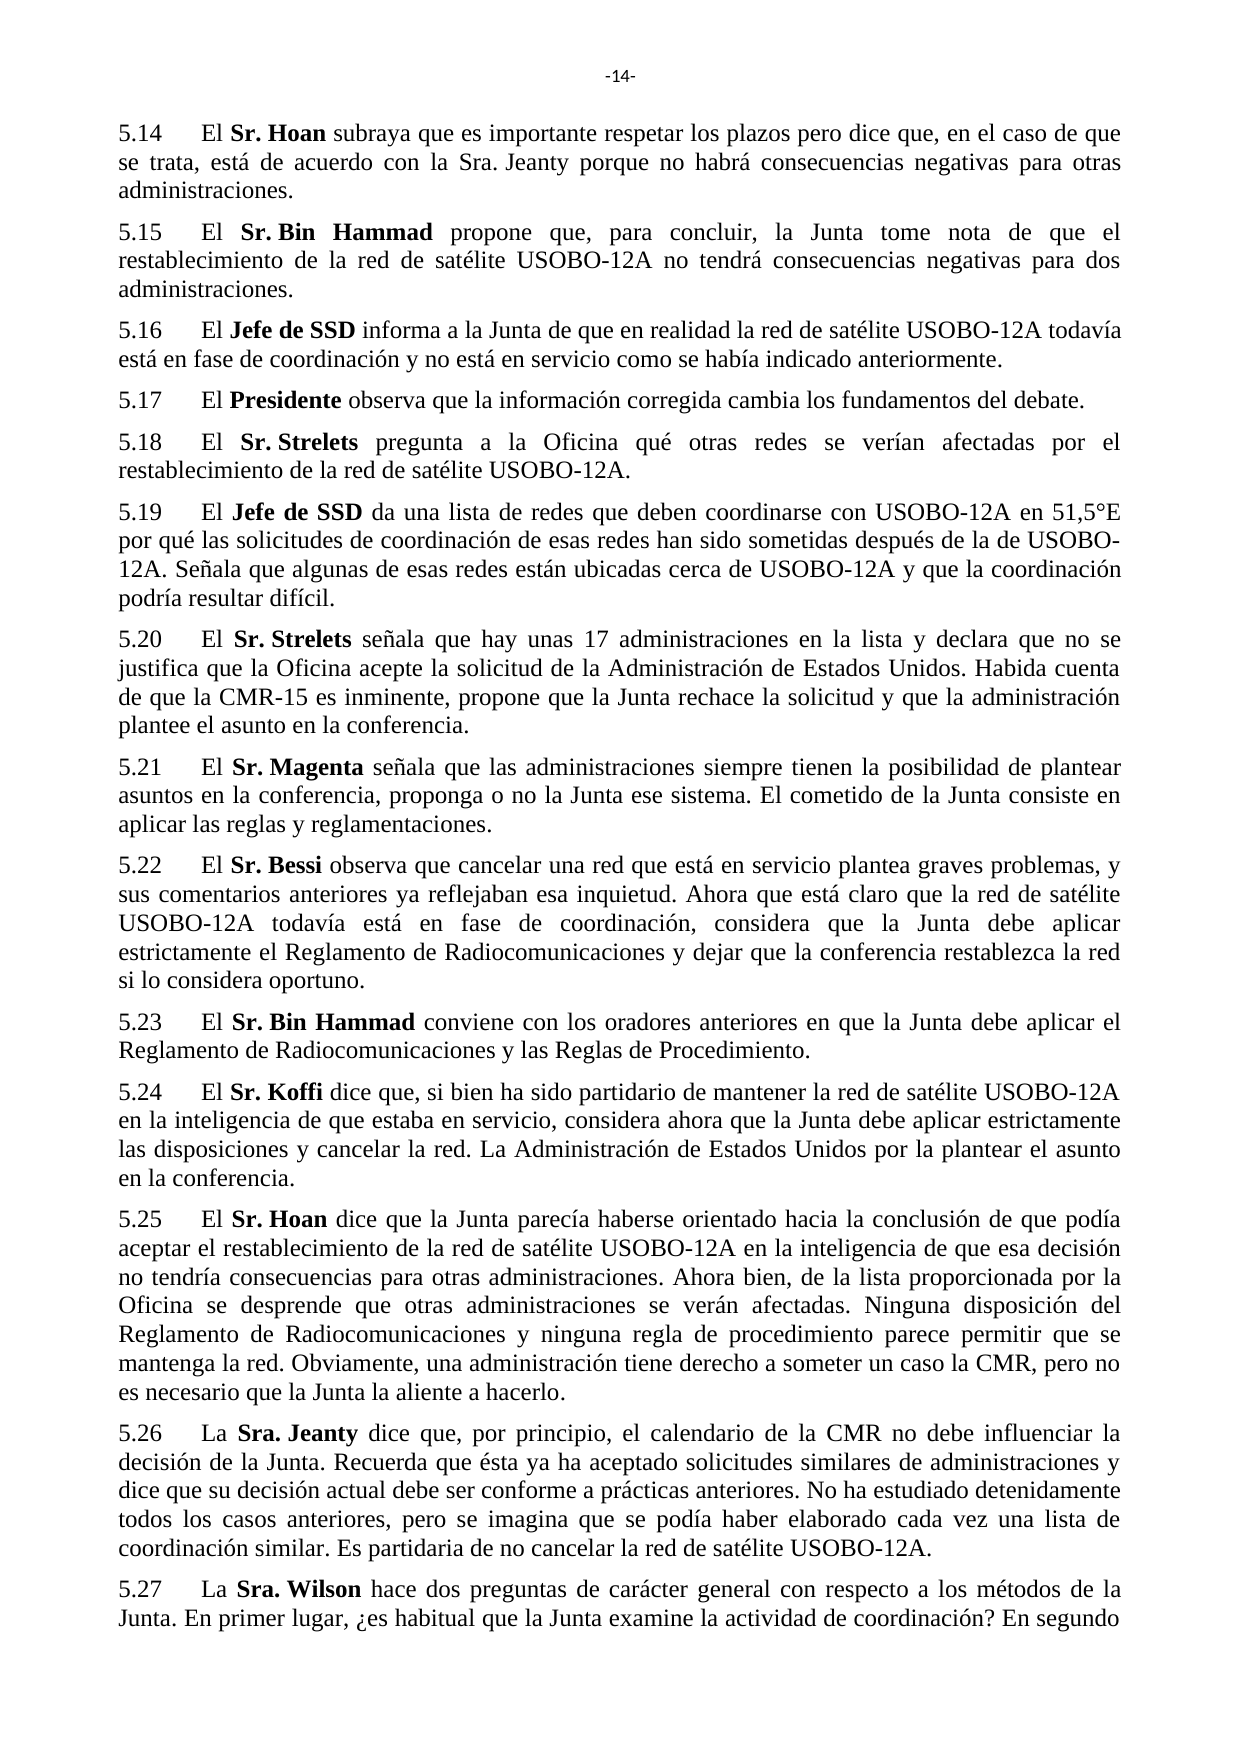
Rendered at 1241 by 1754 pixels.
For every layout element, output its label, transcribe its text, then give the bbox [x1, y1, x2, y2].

text 5.25 El Sr. Hoan dice que la Junta parecía haberse orientado hacia la conclusión de que podía aceptar el restablecimiento de la red de satélite USOBO-12A en la inteligencia de que esa decisión no tendría consecuencias para otras administraciones. Ahora bien, de la lista proporcionada por la Oficina se desprende que otras administraciones se verán afectadas. Ninguna disposición del Reglamento de Radiocomunicaciones y ninguna regla de procedimiento parece permitir que se mantenga la red. Obviamente, una administración tiene derecho a someter un caso la CMR, pero no es necesario que la Junta la aliente a hacerlo. [118, 1204, 1122, 1406]
text 5.14 El Sr. Hoan subraya que es importante respetar los plazos pero dice que, en el caso de que se trata, está de acuerdo con la Sra. Jeanty porque no habrá consecuencias negativas para otras administraciones. [118, 118, 1122, 204]
text 5.16 El Jefe de SSD informa a la Junta de que en realidad la red de satélite USOBO-12A todavía está en fase de coordinación y no está en servicio como se había indicado anteriormente. [118, 316, 1122, 373]
text 5.23 El Sr. Bin Hammad conviene con los oradores anteriores en que la Junta debe aplicar el Reglamento de Radiocomunicaciones y las Reglas de Procedimiento. [118, 1007, 1122, 1064]
text 5.21 El Sr. Magenta señala que las administraciones siempre tienen la posibilidad de plantear asuntos en la conferencia, proponga o no la Junta ese sistema. El cometido de la Junta consiste en aplicar las reglas y reglamentaciones. [118, 752, 1122, 838]
text 5.17 El Presidente observa que la información corregida cambia los fundamentos del debate. [118, 386, 1122, 414]
text 5.24 El Sr. Koffi dice que, si bien ha sido partidario de mantener la red de satélite USOBO-12A en la inteligencia de que estaba en servicio, considera ahora que la Junta debe aplicar estrictamente las disposiciones y cancelar la red. La Administración de Estados Unidos por la plantear el asunto en la conferencia. [118, 1077, 1122, 1192]
text 5.26 La Sra. Jeanty dice que, por principio, el calendario de la CMR no debe influenciar la decisión de la Junta. Recuerda que ésta ya ha aceptado solicitudes similares de administraciones y dice que su decisión actual debe ser conforme a prácticas anteriores. No ha estudiado detenidamente todos los casos anteriores, pero se imagina que se podía haber elaborado cada vez una lista de coordinación similar. Es partidaria de no cancelar la red de satélite USOBO-12A. [118, 1418, 1122, 1562]
text 5.22 El Sr. Bessi observa que cancelar una red que está en servicio plantea graves problemas, y sus comentarios anteriores ya reflejaban esa inquietud. Ahora que está claro que la red de satélite USOBO-12A todavía está en fase de coordinación, considera que la Junta debe aplicar estrictamente el Reglamento de Radiocomunicaciones y dejar que la conferencia restablezca la red si lo considera oportuno. [118, 851, 1122, 994]
text 5.18 El Sr. Strelets pregunta a la Oficina qué otras redes se verían afectadas por el restablecimiento de la red de satélite USOBO-12A. [118, 427, 1122, 484]
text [118, 1574, 1122, 1632]
text 5.19 El Jefe de SSD da una lista de redes que deben coordinarse con USOBO-12A en 51,5°E por qué las solicitudes de coordinación de esas redes han sido sometidas después de la de USOBO-12A. Señala que algunas de esas redes están ubicadas cerca de USOBO-12A y que la coordinación podría resultar difícil. [118, 497, 1122, 612]
text 5.15 El Sr. Bin Hammad propone que, para concluir, la Junta tome nota de que el restablecimiento de la red de satélite USOBO-12A no tendrá consecuencias negativas para dos administraciones. [118, 217, 1122, 303]
text 5.20 El Sr. Strelets señala que hay unas 17 administraciones en la lista y declara que no se justifica que la Oficina acepte la solicitud de la Administración de Estados Unidos. Habida cuenta de que la CMR-15 es inminente, propone que la Junta rechace la solicitud y que la administración plantee el asunto en la conferencia. [118, 624, 1122, 739]
